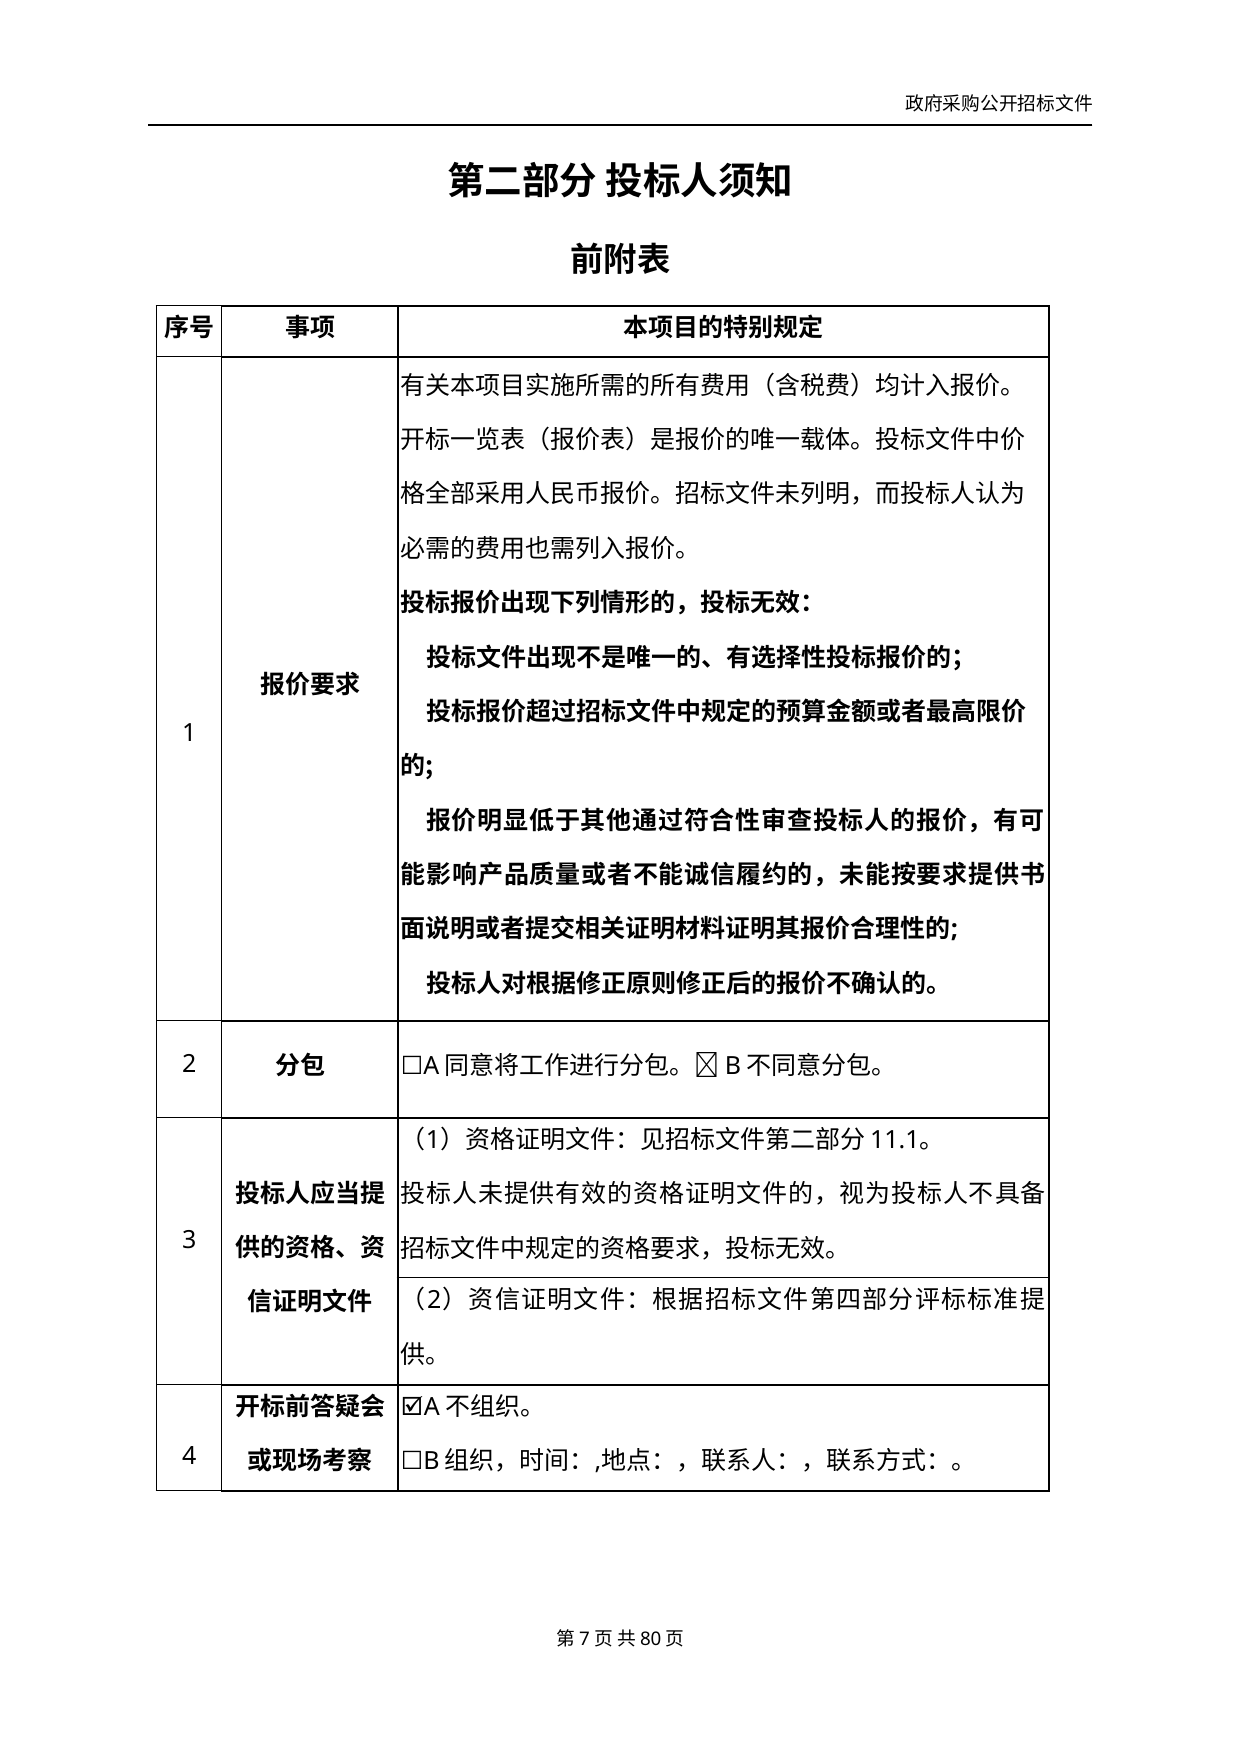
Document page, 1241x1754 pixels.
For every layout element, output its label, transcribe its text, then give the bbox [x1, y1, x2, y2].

table_cell 3 [157, 1118, 221, 1384]
table_cell 1 [157, 357, 221, 1019]
table_header 序号 [157, 306, 221, 356]
table_cell A不组织。 ☐B组织，时间：,地点：，联系人：，联系方式：。 [399, 1386, 1048, 1489]
table_cell 有关本项目实施所需的所有费用（含税费）均计入报价。开标一览表（报价表）是报价的唯一载体。投标文件中价格全部采用人民币报价。招标文件未列明，而投标人认为必需的费用也需列入报价。 投标报价出现下列情形的，投标无效： 投标文件出现不是唯一的、有选择性投标报价的； 投标报价超过招标文件中规定的预算金额或者最高限价的; 报价明显低于其他通过符合性审查投标人的报价，有可能影响产品质量或者不能诚信履约的，未能按要求提供书面说明或者提交相关证明材料证明其报价合理性的; 投标人对根据修正原则修正后的报价不确认的。 [399, 358, 1048, 1019]
text 前附表 [148, 233, 1092, 281]
table_cell 投标人应当提供的资格、资信证明文件 [222, 1119, 397, 1384]
table_cell 报价要求 [222, 358, 397, 1019]
text 第二部分 投标人须知 [148, 151, 1092, 206]
table_cell 分包 [222, 1022, 397, 1117]
table_header 本项目的特别规定 [399, 307, 1048, 356]
table_cell （2）资信证明文件：根据招标文件第四部分评标标准提供。 [399, 1278, 1048, 1384]
table_header 事项 [222, 307, 397, 356]
table_cell 开标前答疑会或现场考察 [222, 1386, 397, 1489]
table_cell （1）资格证明文件：见招标文件第二部分11.1。 投标人未提供有效的资格证明文件的，视为投标人不具备招标文件中规定的资格要求，投标无效。 [399, 1119, 1048, 1277]
table_cell 4 [157, 1385, 221, 1489]
table_cell 2 [157, 1021, 221, 1117]
table_cell ☐A同意将工作进行分包。 B不同意分包。 [399, 1022, 1048, 1117]
